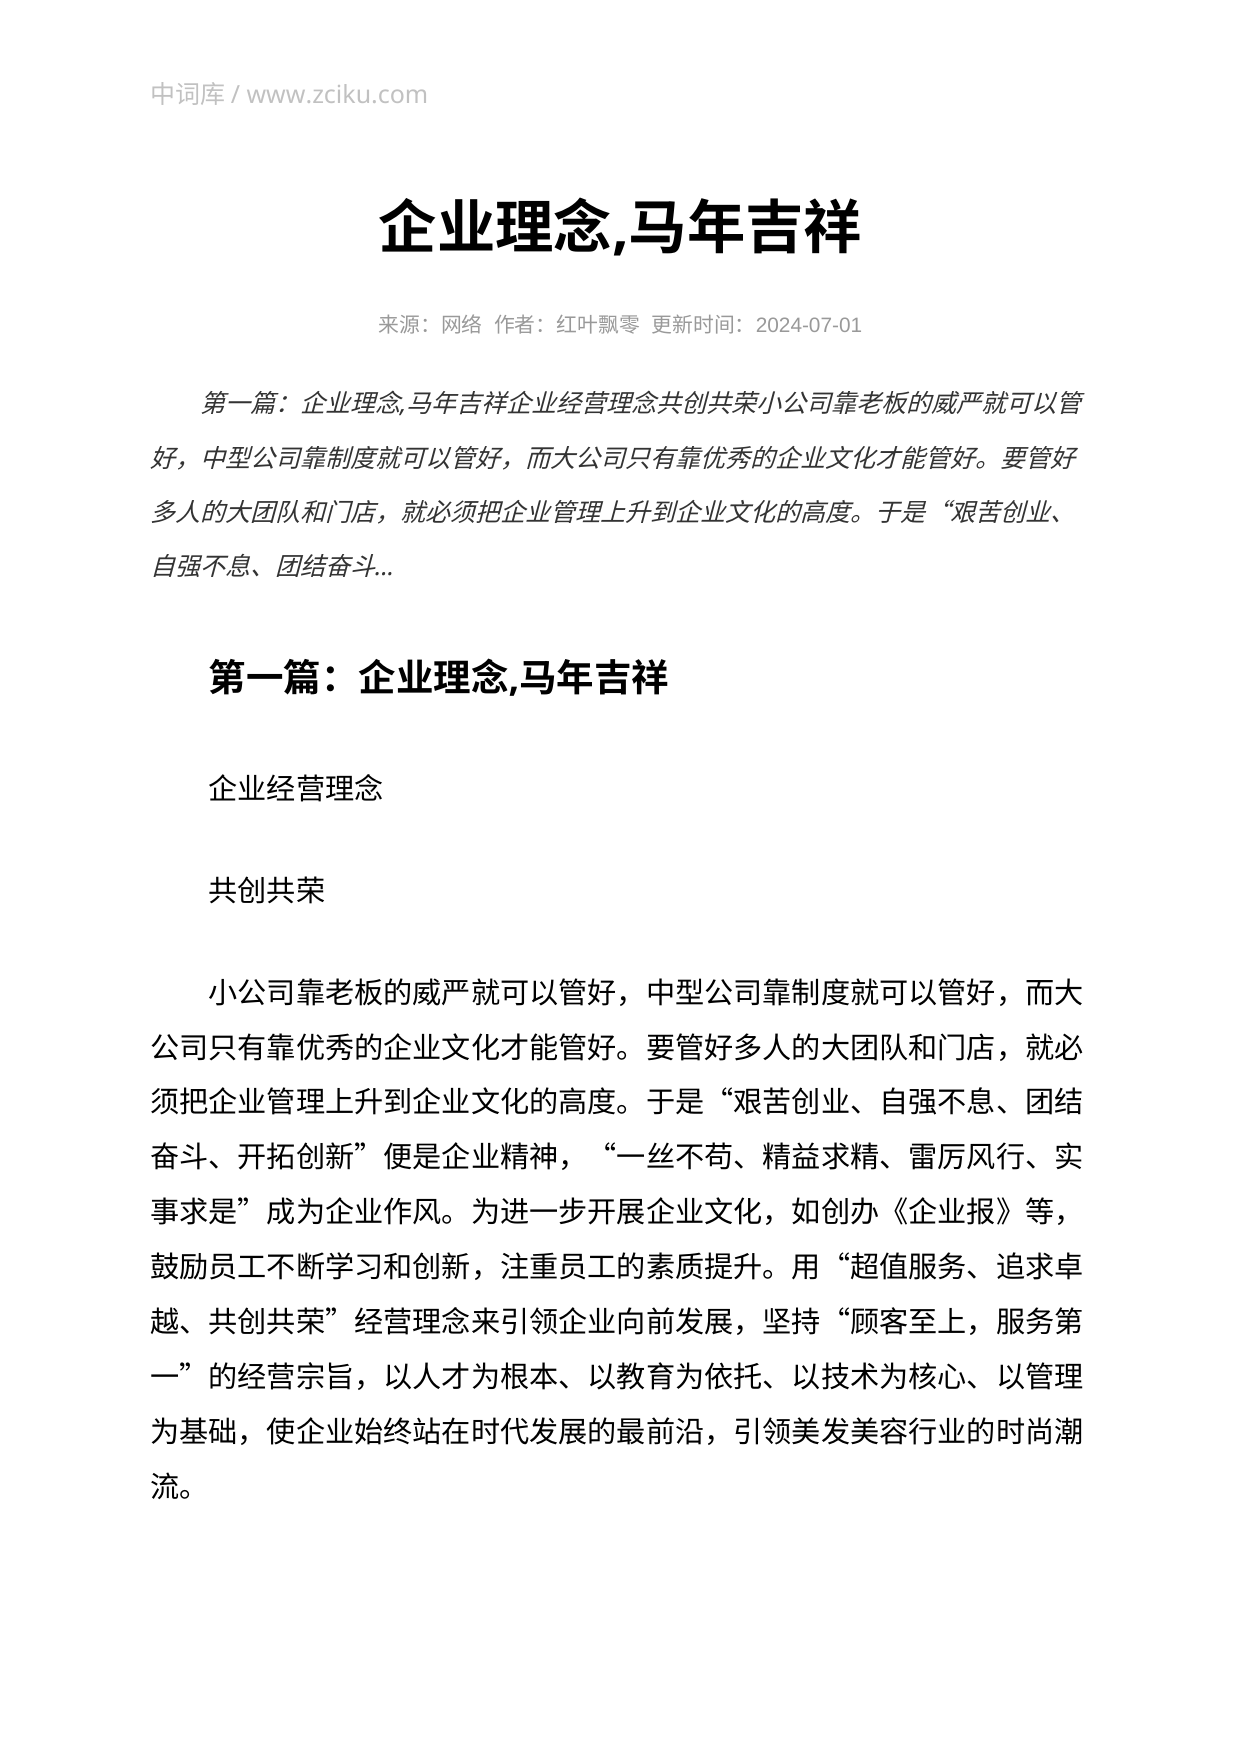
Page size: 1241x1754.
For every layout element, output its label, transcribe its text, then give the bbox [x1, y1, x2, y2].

text 来源：网络 作者：红叶飘零 更新时间：2024-07-01 [150, 313, 1090, 337]
text 第一篇：企业理念,马年吉祥企业经营理念共创共荣小公司靠老板的威严就可以管好，中型公司靠制度就可以管好，而大公司只有靠优秀的企业文化才能管好。要管好多人的大团队和门店，就必须把企业管理上升到企业文化的高度。于是“艰苦创业、自强不息、团结奋斗... [150, 384, 1090, 583]
text 小公司靠老板的威严就可以管好，中型公司靠制度就可以管好，而大公司只有靠优秀的企业文化才能管好。要管好多人的大团队和门店，就必须把企业管理上升到企业文化的高度。于是“艰苦创业、自强不息、团结奋斗、开拓创新”便是企业精神，“一丝不苟、精益求精、雷厉风行、实事求是”成为企业作风。为进一步开展企业文化，如创办《企业报》等，鼓励员工不断学习和创新，注重员工的素质提升。用“超值服务、追求卓越、共创共荣”经营理念来引领企业向前发展，坚持“顾客至上，服务第一”的经营宗旨，以人才为根本、以教育为依托、以技术为核心、以管理为基础，使企业始终站在时代发展的最前沿，引领美发美容行业的时尚潮流。 [150, 969, 1090, 1506]
text 企业经营理念 [150, 766, 1090, 808]
text 第一篇：企业理念,马年吉祥 [150, 648, 1090, 703]
subtitle 企业理念,马年吉祥 [150, 181, 1090, 266]
text 共创共荣 [150, 867, 1090, 910]
